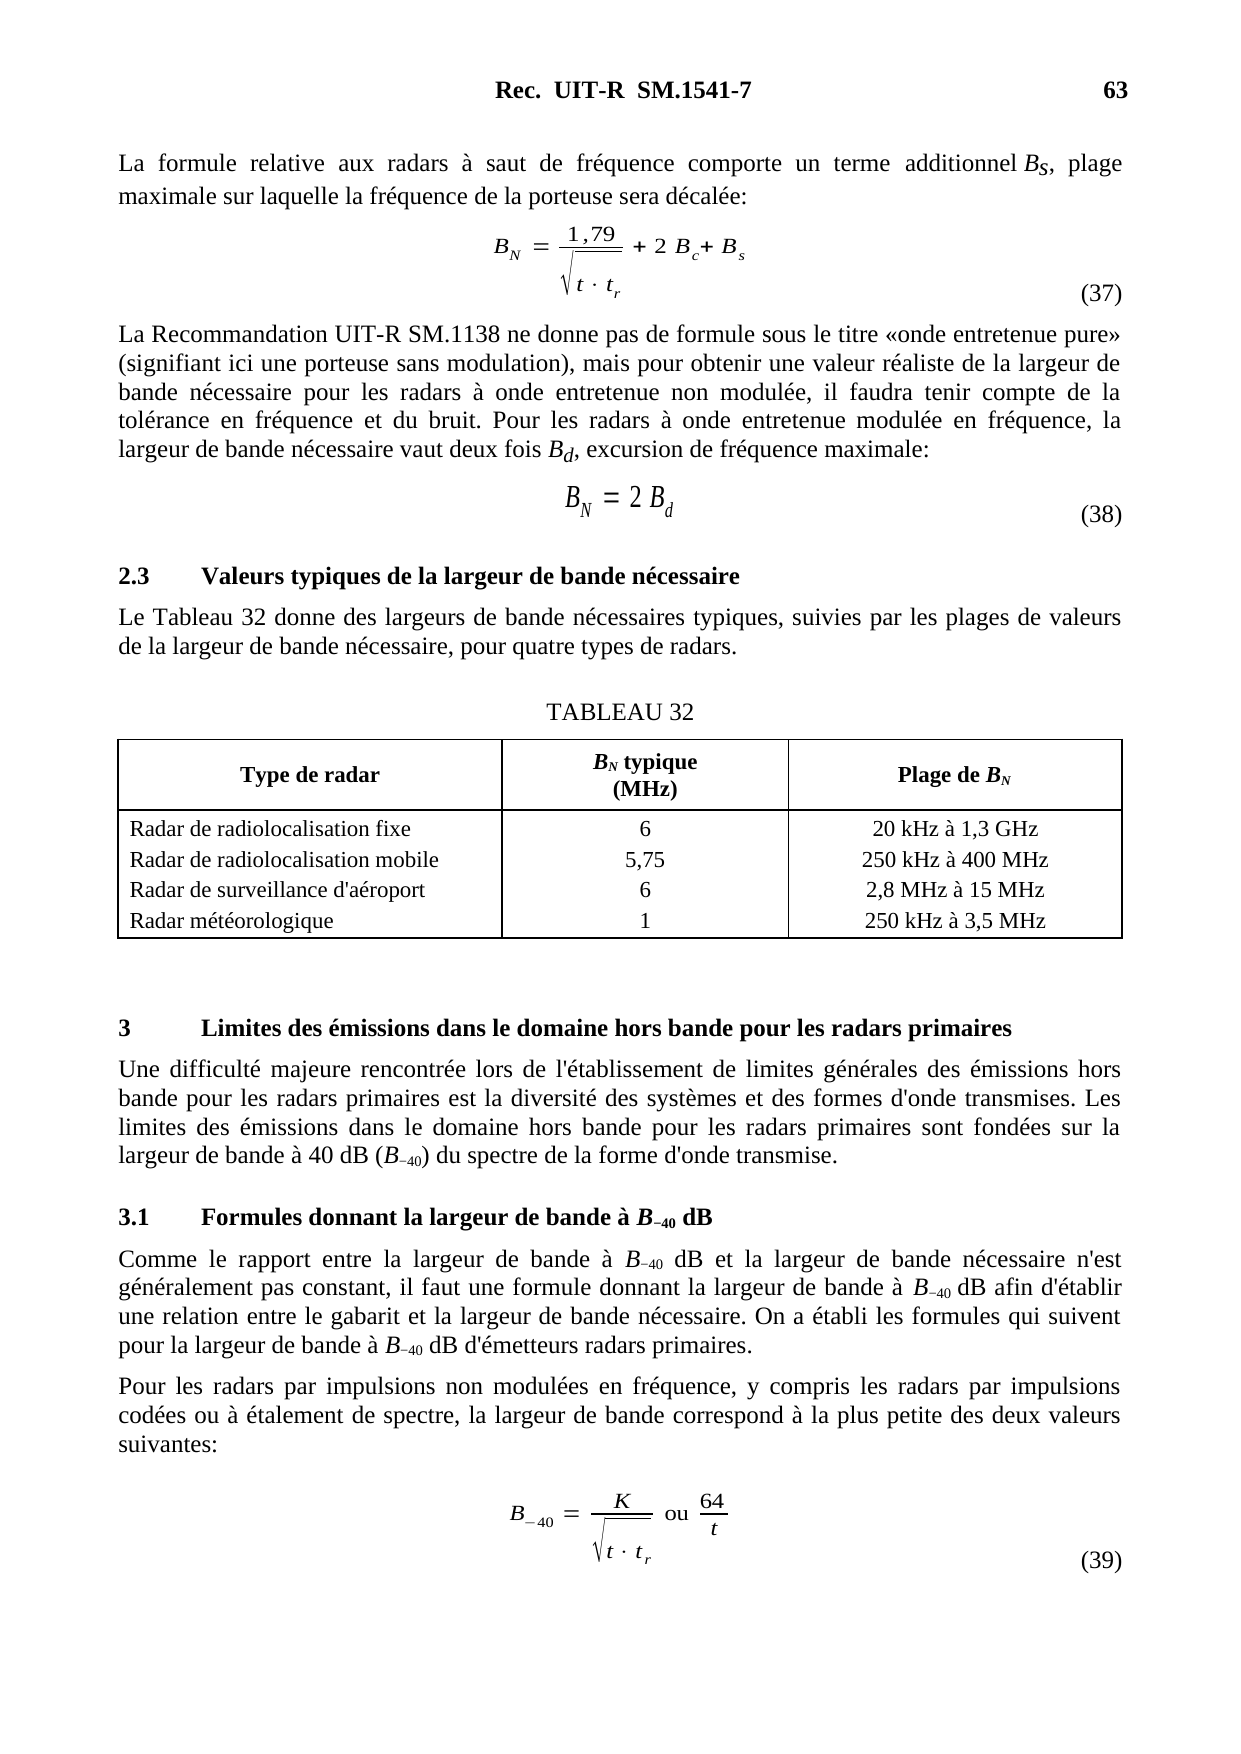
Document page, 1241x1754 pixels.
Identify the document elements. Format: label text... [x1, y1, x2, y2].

subtitle 2.3 Valeurs typiques de la largeur de bande nécessaire [118, 561, 1122, 590]
text Pour les radars par impulsions non modulées en fréquence, y compris les radars par impulsions codées ou à étalement de spectre, la largeur de bande correspond à la plus petite des deux valeurs suivantes: [118, 1371, 1122, 1457]
table_header Plage de BN [789, 740, 1121, 809]
table_cell 6 5,75 6 1 [503, 811, 788, 937]
subtitle 3 Limites des émissions dans le domaine hors bande pour les radars primaires [118, 1013, 1122, 1042]
text Le Tableau 32 donne des largeurs de bande nécessaires typiques, suivies par les plages de valeurs de la largeur de bande nécessaire, pour quatre types de radars. [118, 602, 1122, 660]
text La Recommandation UIT-R SM.1138 ne donne pas de formule sous le titre «onde entretenue pure» (signifiant ici une porteuse sans modulation), mais pour obtenir une valeur réaliste de la largeur de bande nécessaire pour les radars à onde entretenue non modulée, il faudra tenir compte de la tolérance en fréquence et du bruit. Pour les radars à onde entretenue modulée en fréquence, la largeur de bande nécessaire vaut deux fois Bd, excursion de fréquence maximale: [118, 319, 1122, 467]
text La formule relative aux radars à saut de fréquence comporte un terme additionnel Bs, plage maximale sur laquelle la fréquence de la porteuse sera décalée: [118, 148, 1122, 210]
text Une difficulté majeure rencontrée lors de l'établissement de limites générales des émissions hors bande pour les radars primaires est la diversité des systèmes et des formes d'onde transmises. Les limites des émissions dans le domaine hors bande pour les radars primaires sont fondées sur la largeur de bande à 40 dB (B−40) du spectre de la forme d'onde transmise. [118, 1054, 1122, 1169]
table_header Type de radar [119, 740, 501, 809]
table_header BN typique (MHz) [503, 740, 788, 809]
table_cell Radar de radiolocalisation fixe Radar de radiolocalisation mobile Radar de surveillance d'aéroport Radar météorologique [119, 811, 501, 937]
text TABLEAU 32 [118, 697, 1122, 726]
text (38) [118, 479, 1122, 528]
table_cell 20 kHz à 1,3 GHz 250 kHz à 400 MHz 2,8 MHz à 15 MHz 250 kHz à 3,5 MHz [789, 811, 1121, 937]
text Comme le rapport entre la largeur de bande à B−40 dB et la largeur de bande nécessaire n'est généralement pas constant, il faut une formule donnant la largeur de bande à B−40 dB afin d'établir une relation entre le gabarit et la largeur de bande nécessaire. On a établi les formules qui suivent pour la largeur de bande à B−40 dB d'émetteurs radars primaires. [118, 1244, 1122, 1359]
text (37) [118, 222, 1122, 307]
text (39) [118, 1489, 1122, 1573]
subtitle 3.1 Formules donnant la largeur de bande à B−40 dB [118, 1202, 1122, 1231]
